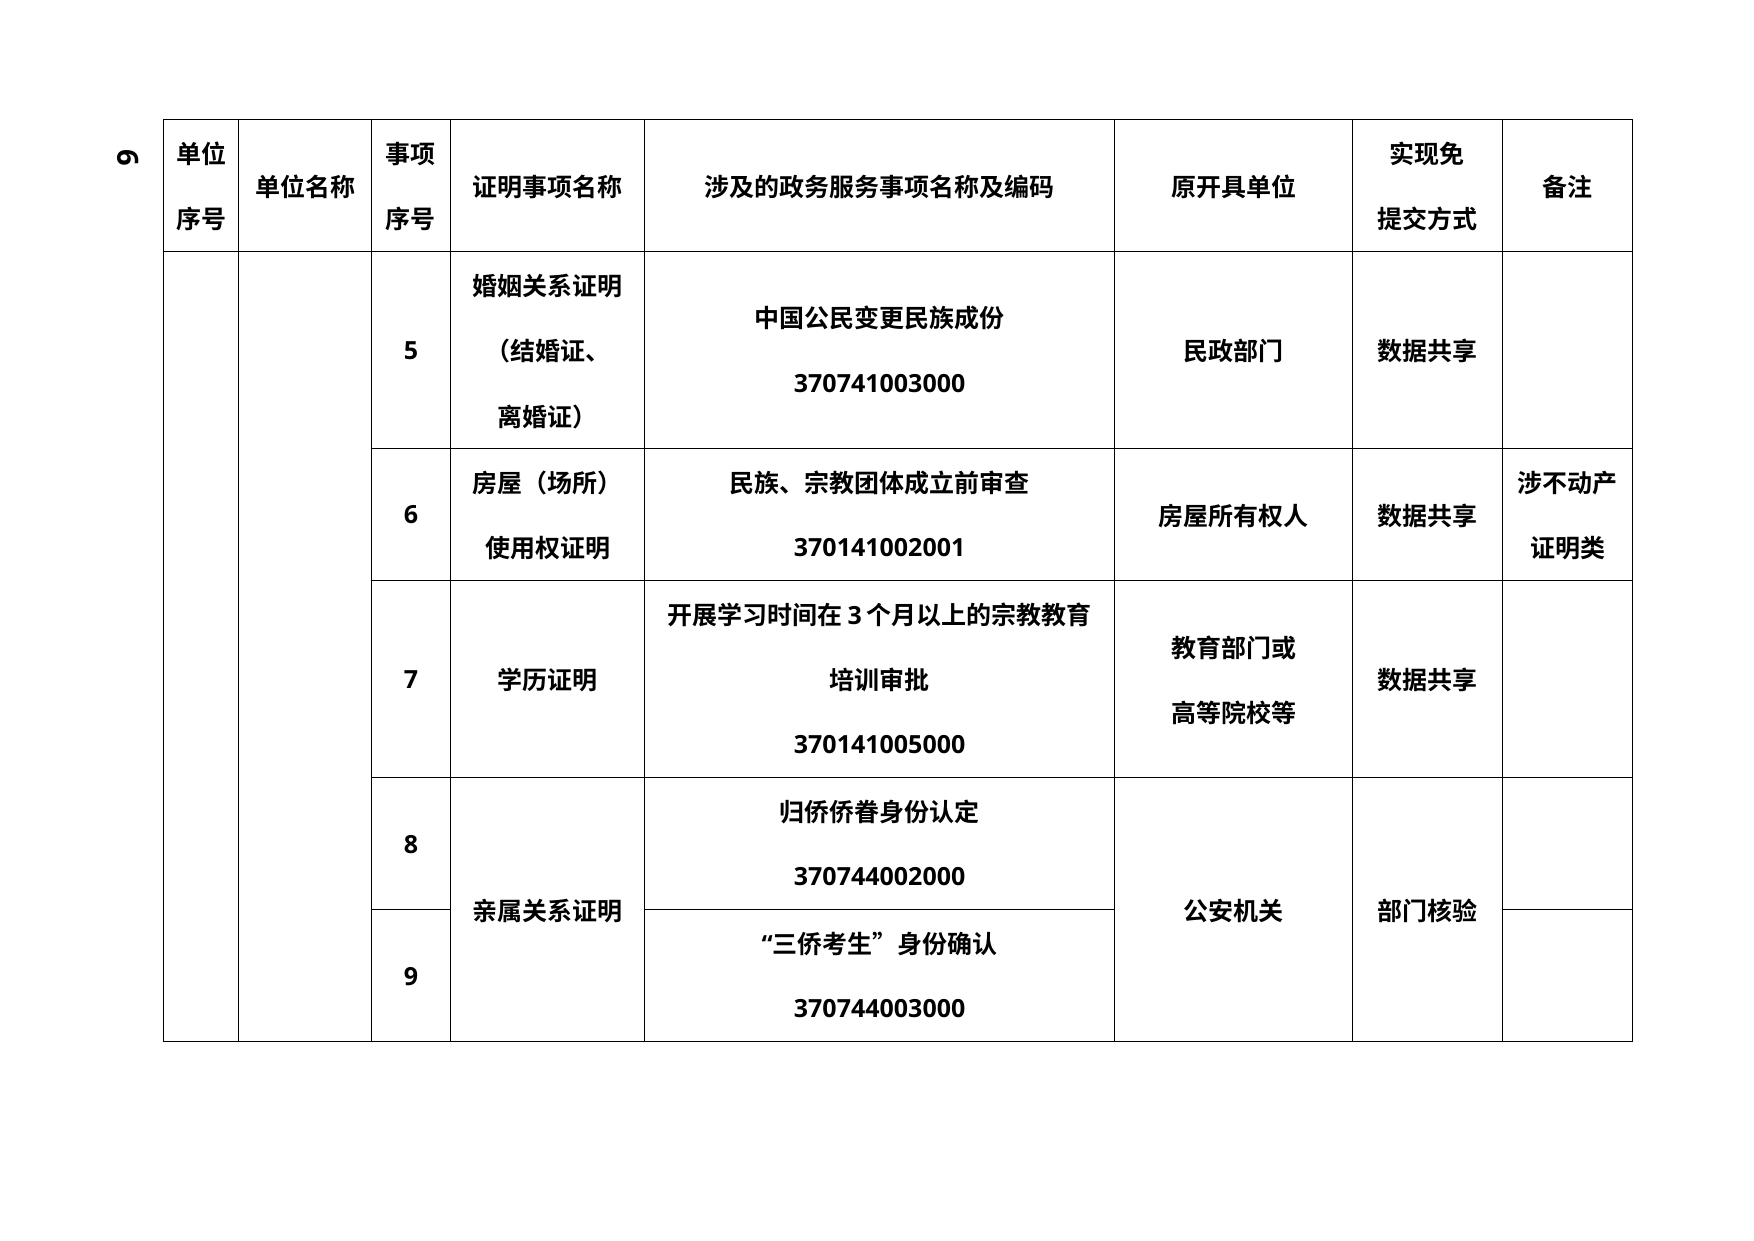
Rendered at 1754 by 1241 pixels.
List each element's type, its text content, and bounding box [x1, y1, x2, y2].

table_header 事项序号 [372, 120, 450, 251]
table_header 涉及的政务服务事项名称及编码 [645, 120, 1114, 251]
table_header 单位名称 [239, 120, 371, 251]
table_cell 涉不动产 证明类 [1503, 449, 1632, 580]
table_header 实现免 提交方式 [1353, 120, 1502, 251]
table_cell [1503, 252, 1632, 448]
table_cell [1503, 581, 1632, 777]
table_cell 7 [372, 581, 450, 777]
table_cell 民政部门 [1115, 252, 1352, 448]
table_cell 归侨侨眷身份认定 370744002000 [645, 778, 1114, 909]
table_cell 5 [372, 252, 450, 448]
table_cell 学历证明 [451, 581, 644, 777]
table_cell 房屋（场所） 使用权证明 [451, 449, 644, 580]
table_header 备注 [1503, 120, 1632, 251]
table_cell 婚姻关系证明（结婚证、 离婚证） [451, 252, 644, 448]
table_header 原开具单位 [1115, 120, 1352, 251]
table_header 证明事项名称 [451, 120, 644, 251]
table_cell 9 [372, 910, 450, 1041]
table_cell 中国公民变更民族成份 370741003000 [645, 252, 1114, 448]
table_cell 6 [372, 449, 450, 580]
table_cell 开展学习时间在3个月以上的宗教教育 培训审批 370141005000 [645, 581, 1114, 777]
table_cell [1503, 778, 1632, 909]
table_cell “三侨考生”身份确认 370744003000 [645, 910, 1114, 1041]
table_cell 数据共享 [1353, 449, 1502, 580]
table_cell 民族、宗教团体成立前审查 370141002001 [645, 449, 1114, 580]
table_cell 数据共享 [1353, 581, 1502, 777]
table_cell 亲属关系证明 [451, 778, 644, 1041]
table_cell 教育部门或 高等院校等 [1115, 581, 1352, 777]
table_cell 部门核验 [1353, 778, 1502, 1041]
table_cell 公安机关 [1115, 778, 1352, 1041]
table_cell 8 [372, 778, 450, 909]
table_cell 房屋所有权人 [1115, 449, 1352, 580]
table_header 单位序号 [164, 120, 238, 251]
table_cell 数据共享 [1353, 252, 1502, 448]
table_cell [1503, 910, 1632, 1041]
